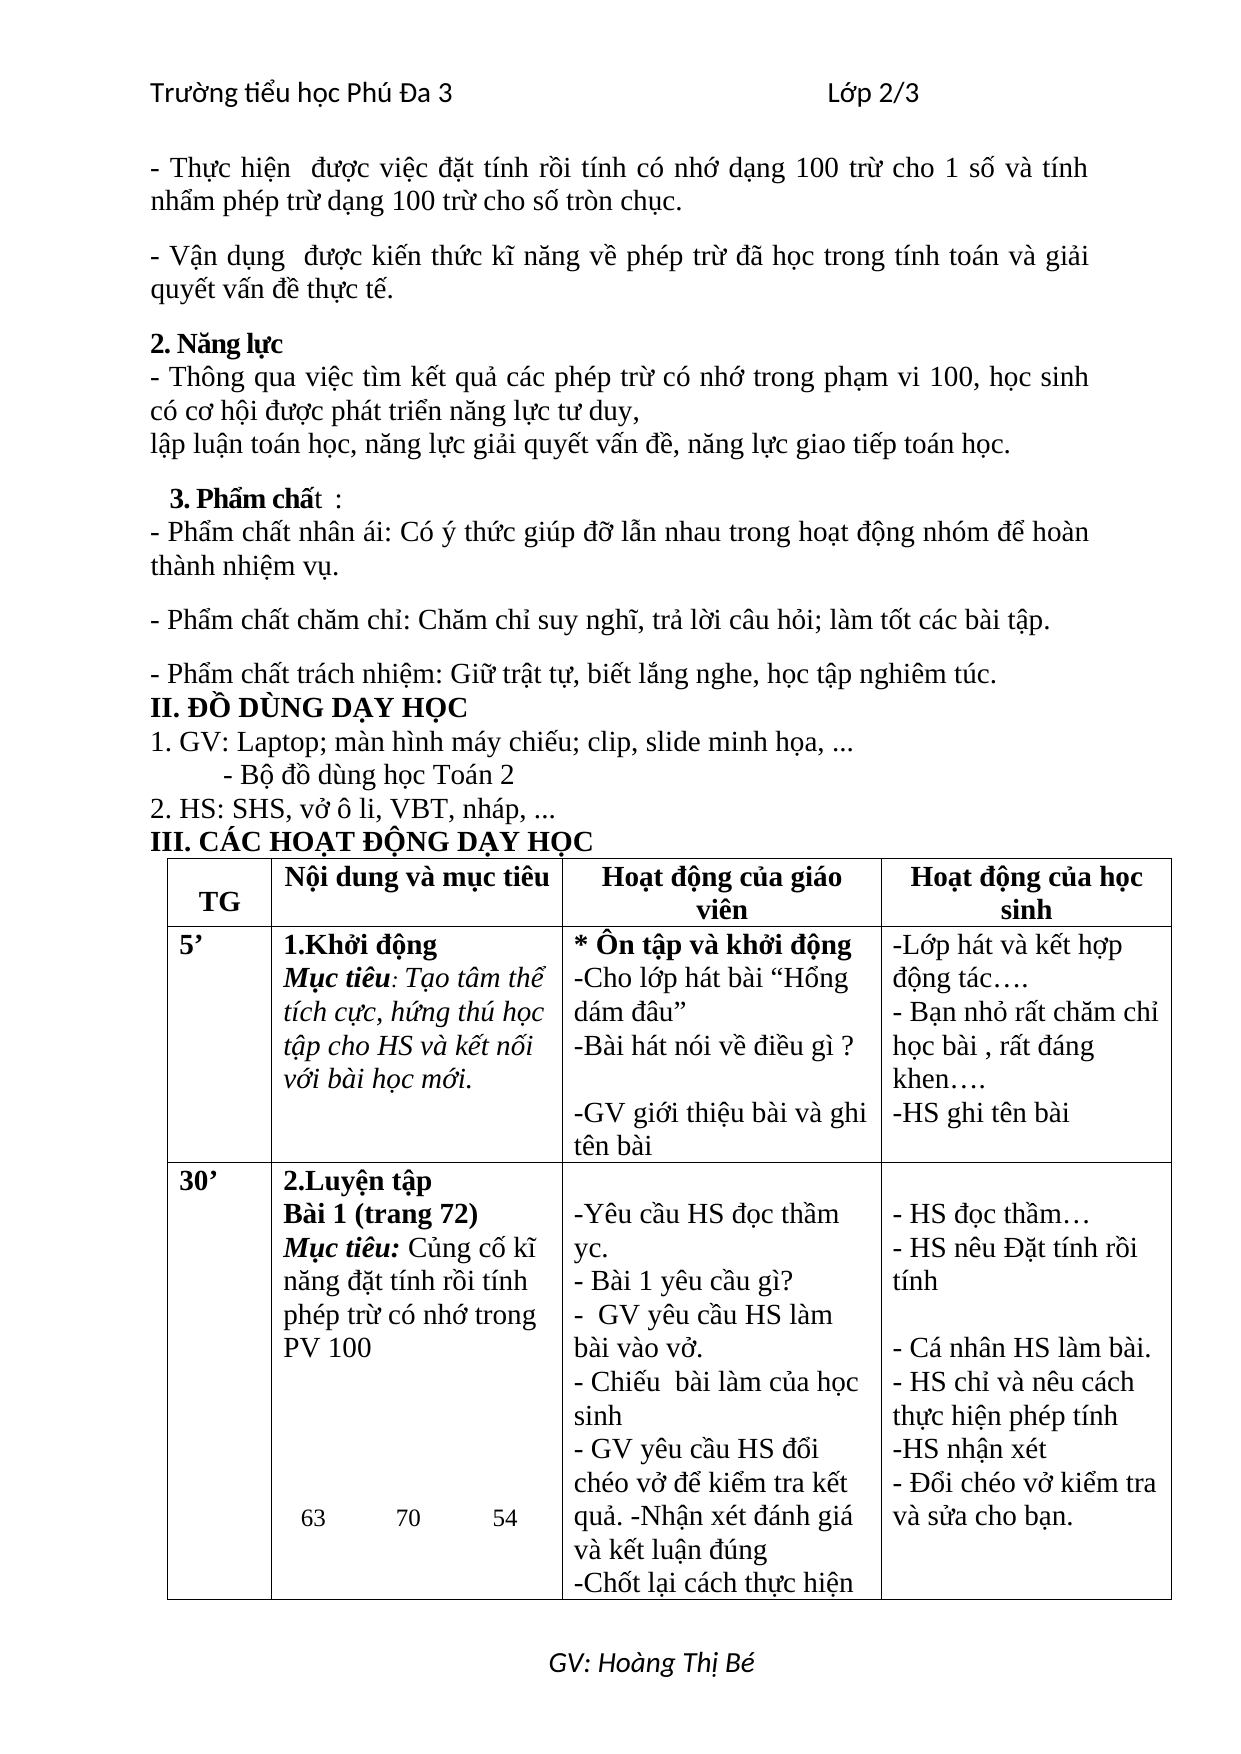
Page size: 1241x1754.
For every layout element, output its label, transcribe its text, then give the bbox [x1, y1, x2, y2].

table_cell * Ôn tập và khởi động -Cho lớp hát bài “Hổng dám đâu” -Bài hát nói về điều gì ? -GV giới thiệu bài và ghi tên bài [563, 927, 881, 1162]
table_cell 1.Khởi động Mục tiêu: Tạo tâm thể tích cực, hứng thú học tập cho HS và kết nối với bài học mới. [272, 927, 562, 1162]
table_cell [882, 1163, 1171, 1599]
text - Phẩm chất nhân ái: Có ý thức giúp đỡ lẫn nhau trong hoạt động nhóm để hoàn thành nhiệm vụ. [150, 514, 1090, 581]
table_header Hoạt động của giáo viên [563, 859, 881, 926]
text - Phẩm chất trách nhiệm: Giữ trật tự, biết lắng nghe, học tập nghiêm túc. [150, 657, 1090, 690]
text 2. HS: SHS, vở ô li, VBT, nháp, ... [150, 791, 1090, 824]
table_cell 30’ [168, 1163, 271, 1599]
table_header Nội dung và mục tiêu [272, 859, 562, 926]
text 3. Phẩm chất : [150, 481, 1090, 514]
text 2. Năng lực [150, 326, 1090, 359]
text - Vận dụng được kiến thức kĩ năng về phép trừ đã học trong tính toán và giải quyết vấn đề thực tế. [150, 238, 1090, 305]
text III. CÁC HOẠT ĐỘNG DẠY HỌC [150, 824, 1090, 858]
table_cell -Lớp hát và kết hợp động tác…. - Bạn nhỏ rất chăm chỉ học bài , rất đáng khen…. -HS ghi tên bài [882, 927, 1171, 1162]
table_header TG [168, 859, 271, 926]
text - Thực hiện được việc đặt tính rồi tính có nhớ dạng 100 trừ cho 1 số và tính nhẩm phép trừ dạng 100 trừ cho số tròn chục. [150, 150, 1090, 217]
text lập luận toán học, năng lực giải quyết vấn đề, năng lực giao tiếp toán học. [150, 426, 1090, 460]
text 1. GV: Laptop; màn hình máy chiếu; clip, slide minh họa, ... [150, 724, 1090, 757]
text - Phẩm chất chăm chỉ: Chăm chỉ suy nghĩ, trả lời câu hỏi; làm tốt các bài tập. [150, 602, 1090, 636]
text - Thông qua việc tìm kết quả các phép trừ có nhớ trong phạm vi 100, học sinh có cơ hội được phát triển năng lực tư duy, [150, 359, 1090, 426]
text II. ĐỒ DÙNG DẠY HỌC [150, 690, 1090, 724]
table_header Hoạt động của học sinh [882, 859, 1171, 926]
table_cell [563, 1163, 881, 1599]
text - Bộ đồ dùng học Toán 2 [150, 757, 1090, 791]
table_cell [272, 1163, 562, 1599]
table_cell 5’ [168, 927, 271, 1162]
